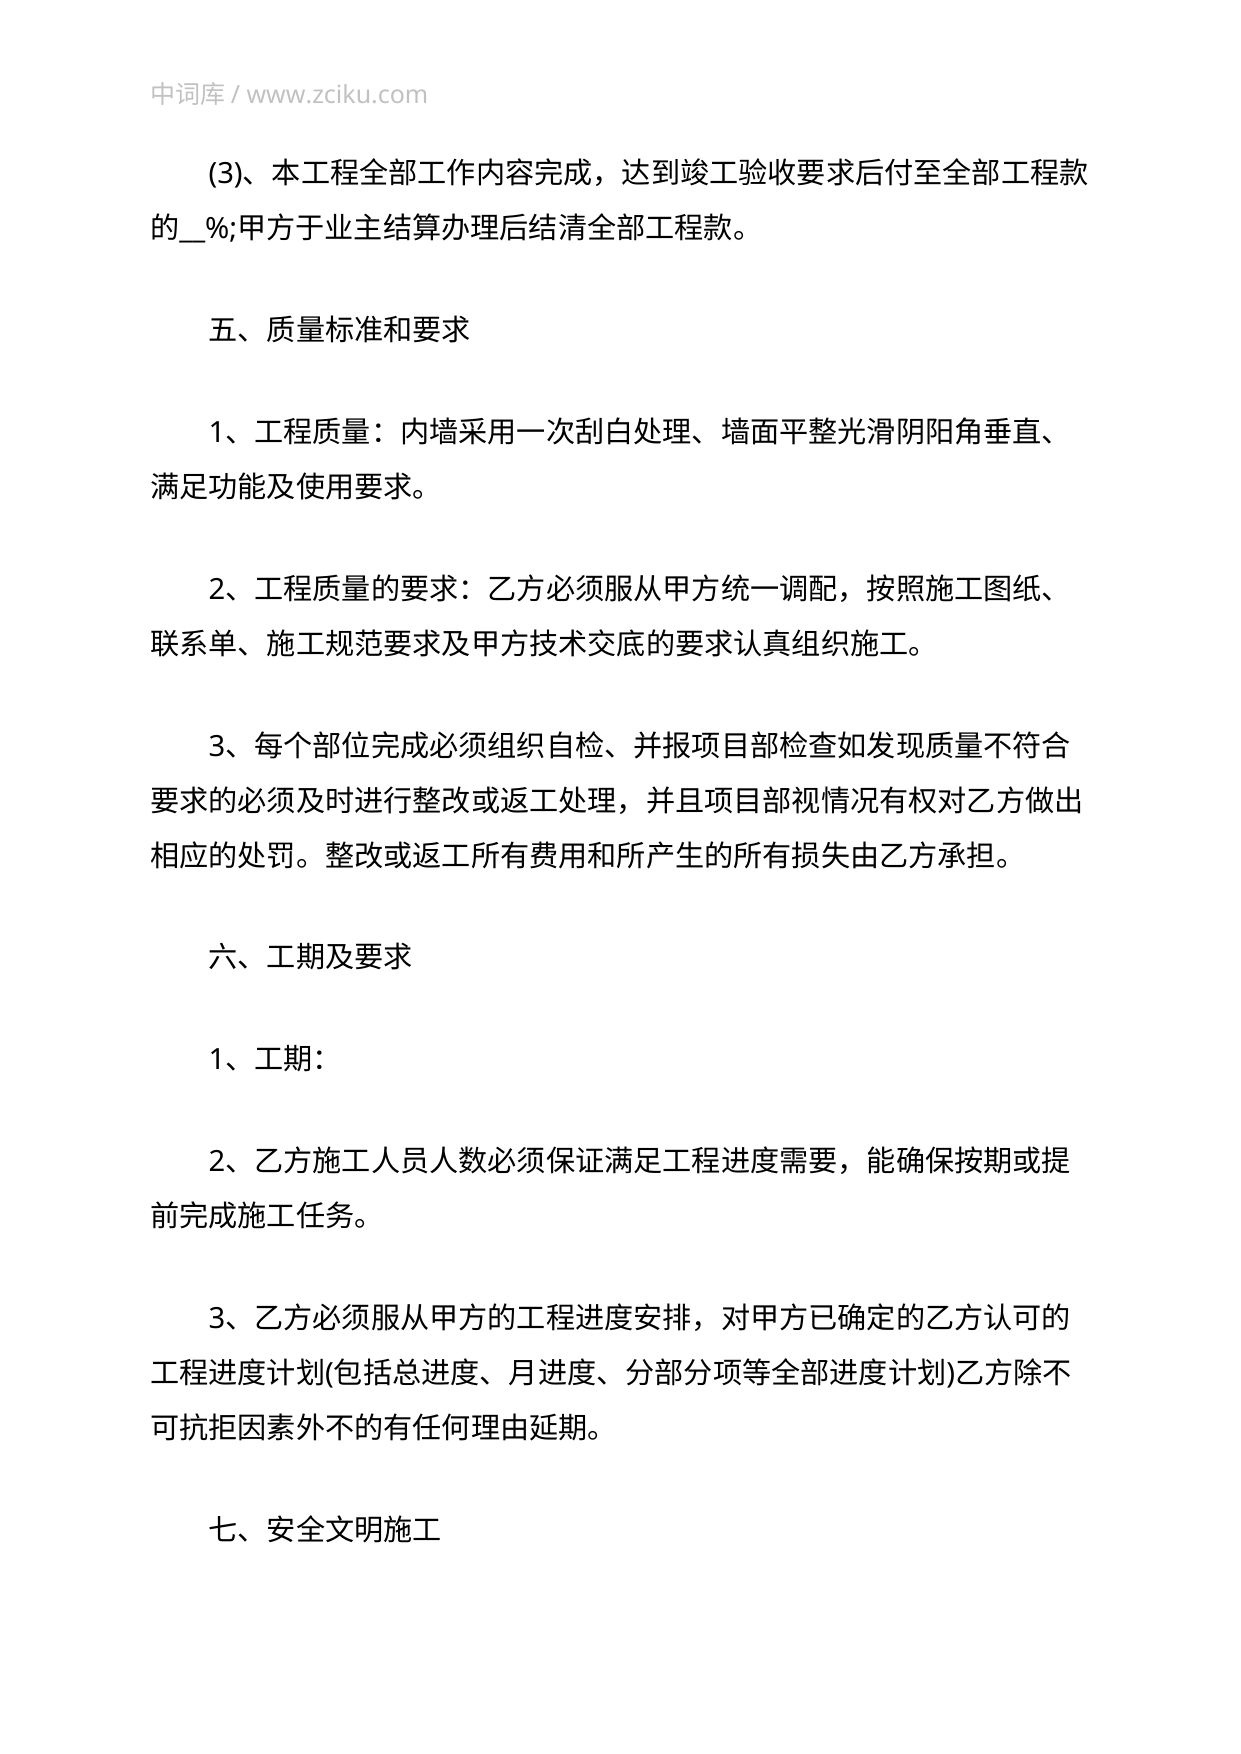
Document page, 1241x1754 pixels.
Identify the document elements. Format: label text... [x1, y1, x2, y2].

text 3、每个部位完成必须组织自检、并报项目部检查如发现质量不符合要求的必须及时进行整改或返工处理，并且项目部视情况有权对乙方做出相应的处罚。整改或返工所有费用和所产生的所有损失由乙方承担。 [150, 722, 1090, 874]
text 五、质量标准和要求 [150, 307, 1090, 349]
text 六、工期及要求 [150, 934, 1090, 976]
text 七、安全文明施工 [150, 1506, 1090, 1548]
text 1、工程质量：内墙采用一次刮白处理、墙面平整光滑阴阳角垂直、满足功能及使用要求。 [150, 409, 1090, 506]
text 2、工程质量的要求：乙方必须服从甲方统一调配，按照施工图纸、联系单、施工规范要求及甲方技术交底的要求认真组织施工。 [150, 566, 1090, 663]
text 2、乙方施工人员人数必须保证满足工程进度需要，能确保按期或提前完成施工任务。 [150, 1138, 1090, 1235]
text 1、工期： [150, 1036, 1090, 1078]
text 3、乙方必须服从甲方的工程进度安排，对甲方已确定的乙方认可的工程进度计划(包括总进度、月进度、分部分项等全部进度计划)乙方除不可抗拒因素外不的有任何理由延期。 [150, 1294, 1090, 1447]
text (3)、本工程全部工作内容完成，达到竣工验收要求后付至全部工程款的__%;甲方于业主结算办理后结清全部工程款。 [150, 150, 1090, 247]
